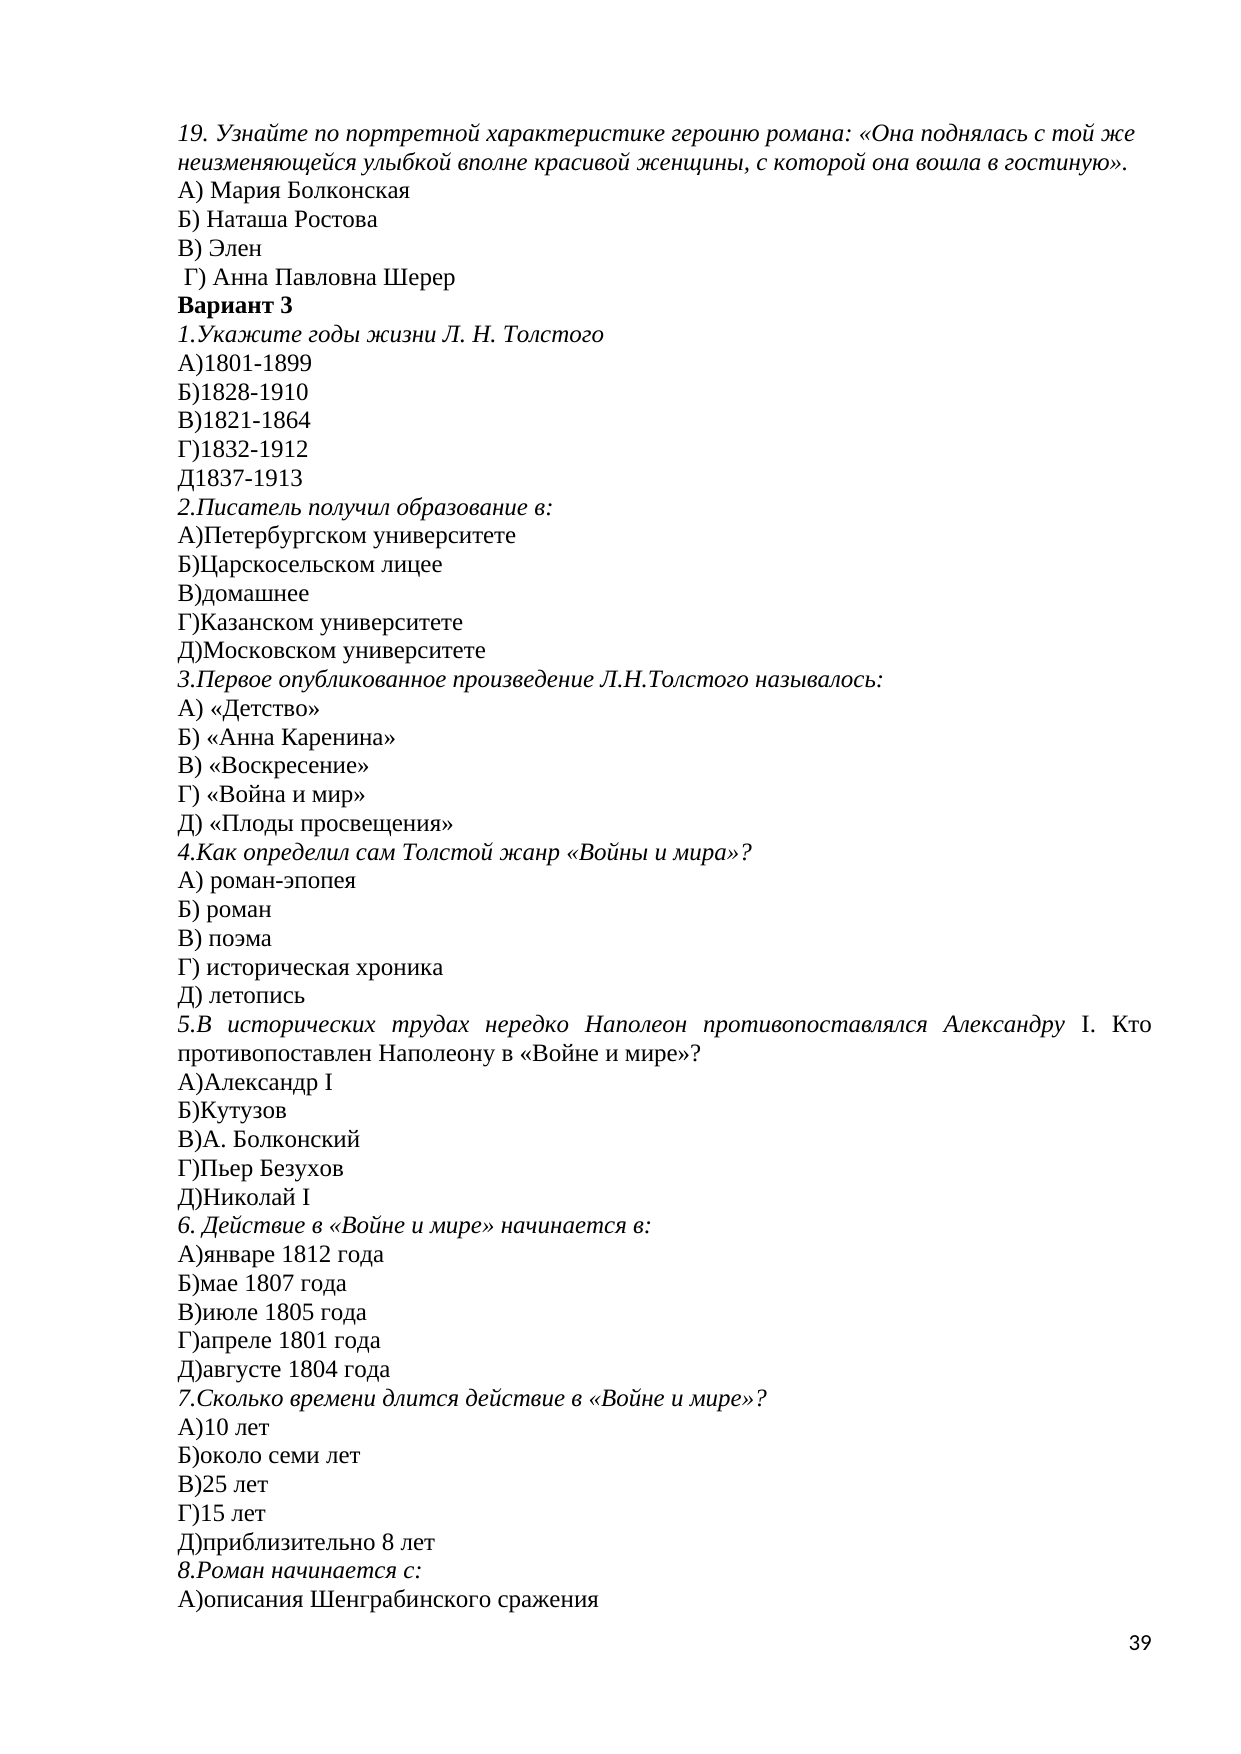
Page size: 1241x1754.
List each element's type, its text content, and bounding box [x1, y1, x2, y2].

text В)1821-1864 [177, 406, 1152, 434]
text Б)около семи лет [177, 1441, 1152, 1469]
text А) Мария Болконская [177, 176, 1152, 204]
text Г) «Война и мир» [177, 779, 1152, 808]
text Д1837-1913 [177, 463, 1152, 492]
text 7.Сколько времени длится действие в «Войне и мире»? [177, 1383, 1152, 1412]
text 8.Роман начинается с: [177, 1556, 1152, 1584]
text Г) историческая хроника [177, 952, 1152, 981]
text А)1801-1899 [177, 348, 1152, 377]
text 5.В исторических трудах нередко Наполеон противопоставлялся Александру I. Кто противопоставлен Наполеону в «Войне и мире»? [177, 1009, 1152, 1067]
text Д)Николай I [177, 1182, 1152, 1211]
text Вариант 3 [177, 291, 1152, 319]
text Г)15 лет [177, 1498, 1152, 1527]
text Д) летопись [177, 981, 1152, 1009]
text Б)Кутузов [177, 1096, 1152, 1124]
text Б)мае 1807 года [177, 1268, 1152, 1297]
text В) «Воскресение» [177, 751, 1152, 779]
text Д)Московском университете [177, 636, 1152, 664]
text Б) Наташа Ростова [177, 204, 1152, 233]
text Г)апреле 1801 года [177, 1326, 1152, 1354]
text Д)приблизительно 8 лет [177, 1527, 1152, 1556]
text В) поэма [177, 923, 1152, 952]
text А)10 лет [177, 1412, 1152, 1441]
text Б)Царскосельском лицее [177, 549, 1152, 578]
text 19. Узнайте по портретной характеристике героиню романа: «Она поднялась с той же неизменяющейся улыбкой вполне красивой женщины, с которой она вошла в гостиную». [177, 118, 1152, 176]
text Б)1828-1910 [177, 377, 1152, 406]
text А) роман-эпопея [177, 866, 1152, 894]
text Д) «Плоды просвещения» [177, 808, 1152, 837]
text А)январе 1812 года [177, 1239, 1152, 1268]
text Г)Пьер Безухов [177, 1153, 1152, 1182]
text В)домашнее [177, 578, 1152, 607]
text А)Петербургском университете [177, 521, 1152, 549]
text Б) «Анна Каренина» [177, 722, 1152, 751]
text 2.Писатель получил образование в: [177, 492, 1152, 521]
text В)А. Болконский [177, 1124, 1152, 1153]
text В)июле 1805 года [177, 1297, 1152, 1326]
text 3.Первое опубликованное произведение Л.Н.Толстого называлось: [177, 664, 1152, 693]
text А)описания Шенграбинского сражения [177, 1584, 1152, 1613]
text В) Элен [177, 233, 1152, 262]
text А) «Детство» [177, 693, 1152, 722]
text А)Александр I [177, 1067, 1152, 1096]
text 4.Как определил сам Толстой жанр «Войны и мира»? [177, 837, 1152, 866]
text Д)августе 1804 года [177, 1354, 1152, 1383]
text Г)1832-1912 [177, 434, 1152, 463]
text Б) роман [177, 894, 1152, 923]
text Г)Казанском университете [177, 607, 1152, 636]
text 1.Укажите годы жизни Л. Н. Толстого [177, 319, 1152, 348]
text 6. Действие в «Войне и мире» начинается в: [177, 1211, 1152, 1239]
text В)25 лет [177, 1469, 1152, 1498]
text Г) Анна Павловна Шерер [177, 262, 1152, 291]
